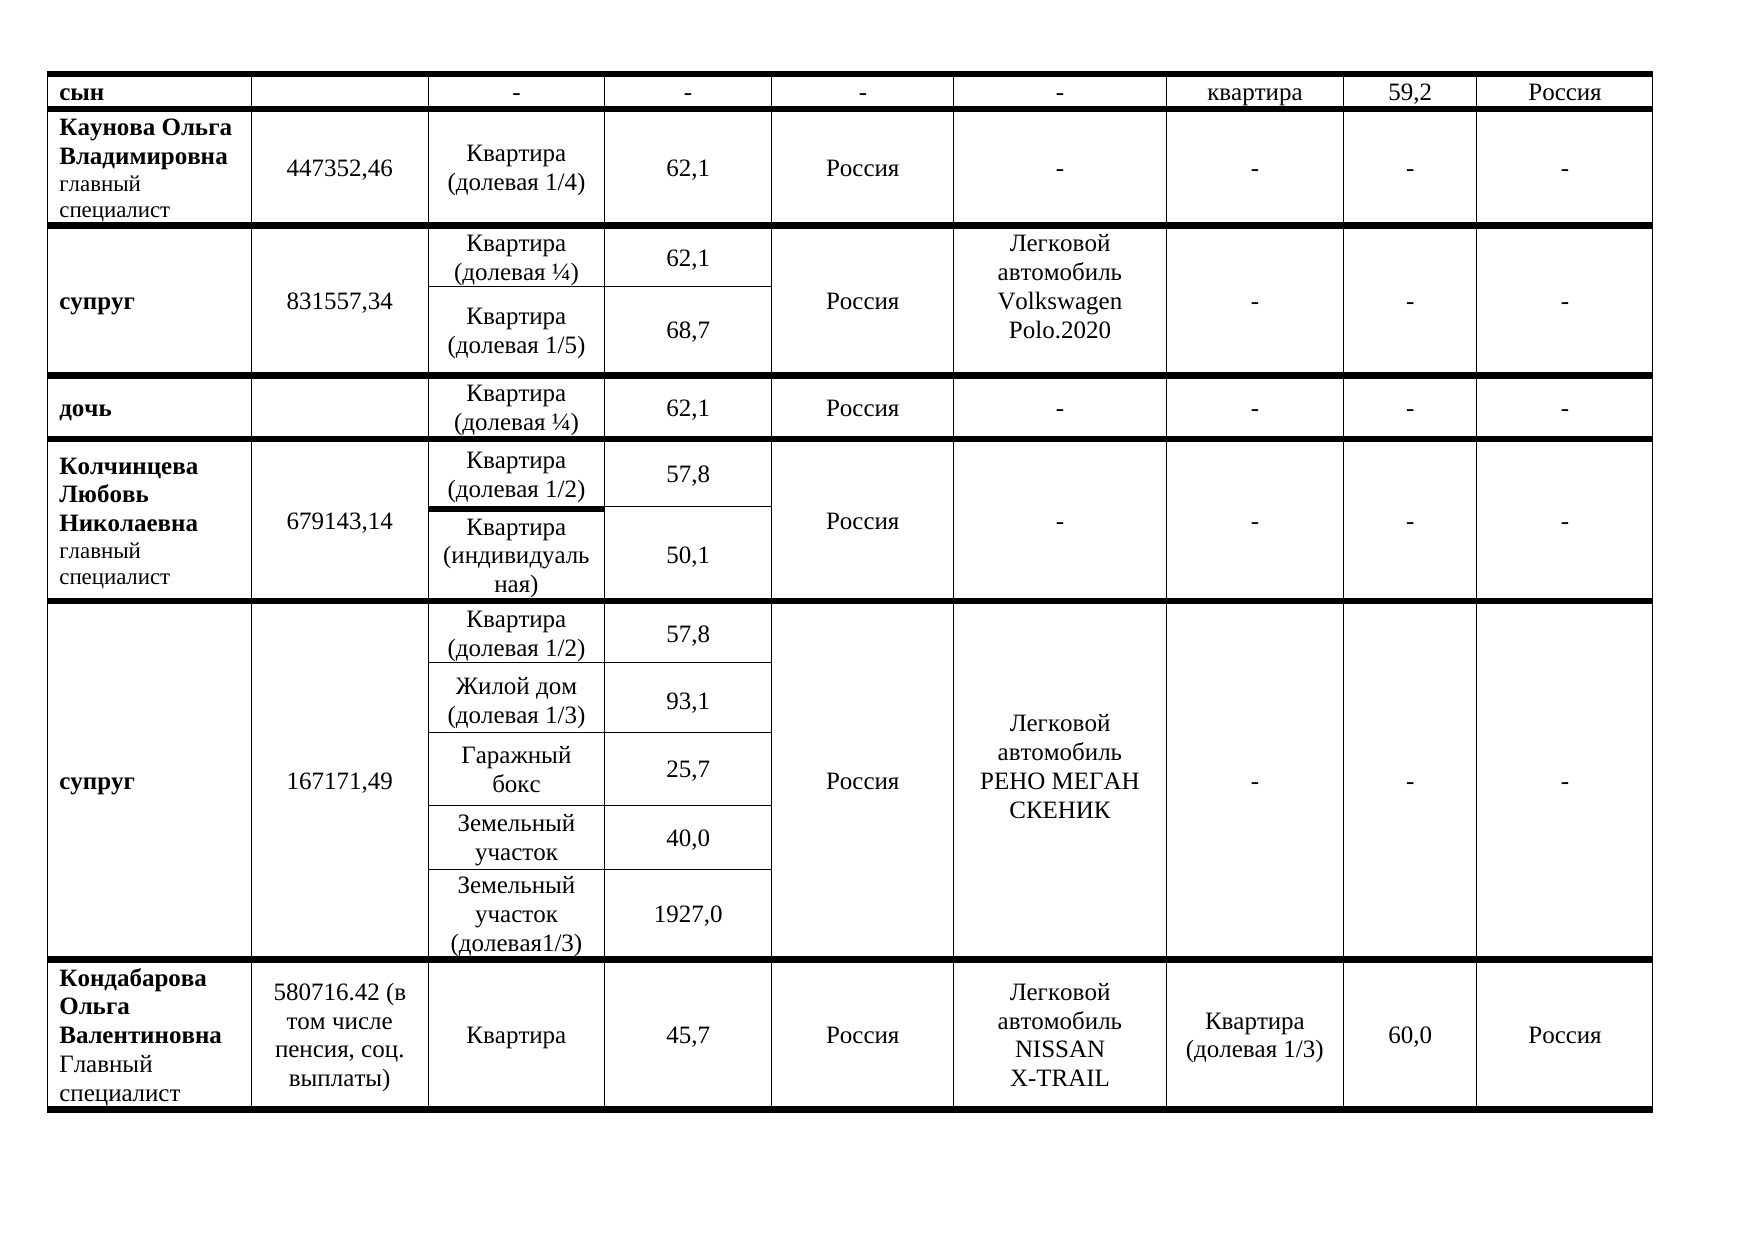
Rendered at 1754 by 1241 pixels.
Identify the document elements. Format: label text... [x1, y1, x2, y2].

table_cell 831557,34 [252, 229, 428, 372]
table_cell 580716.42 (в том числе пенсия, соц. выплаты) [252, 963, 428, 1106]
table_cell Квартира (долевая 1/3) [1167, 963, 1343, 1106]
table_cell Жилой дом (долевая 1/3) [429, 663, 604, 732]
table_cell Квартира (долевая ¼) [429, 229, 604, 286]
table_cell 93,1 [605, 663, 771, 732]
table_cell Земельный участок (долевая1/3) [429, 870, 604, 956]
table_cell - [772, 77, 953, 106]
table_cell 62,1 [605, 379, 771, 436]
table_cell Квартира (долевая 1/2) [429, 604, 604, 662]
table_cell квартира [1167, 77, 1343, 106]
table_cell 40,0 [605, 806, 771, 869]
table_cell Колчинцева Любовь Николаевна главный специалист [48, 442, 251, 598]
table_cell 45,7 [605, 963, 771, 1106]
table_cell - [1477, 112, 1652, 222]
table_cell Легковой автомобиль Volkswagen Polo.2020 [954, 229, 1166, 372]
table_cell Каунова Ольга Владимировна главный специалист [48, 112, 251, 222]
table_cell Квартира (долевая 1/2) [429, 442, 604, 506]
table_cell - [429, 77, 604, 106]
table_cell - [1477, 442, 1652, 598]
table_cell - [954, 112, 1166, 222]
table_cell супруг [48, 229, 251, 372]
table_cell - [1167, 229, 1343, 372]
table_cell Россия [1477, 963, 1652, 1106]
table_cell Легковой автомобиль NISSAN X-TRAIL [954, 963, 1166, 1106]
table_cell Россия [772, 604, 953, 956]
table_cell - [1344, 229, 1476, 372]
table_cell - [1344, 604, 1476, 956]
table_cell - [1477, 229, 1652, 372]
table_cell дочь [48, 379, 251, 436]
table_cell - [1167, 604, 1343, 956]
table_cell 62,1 [605, 229, 771, 286]
table_cell - [954, 379, 1166, 436]
table_cell 25,7 [605, 733, 771, 804]
table_cell - [1167, 442, 1343, 598]
table_cell - [954, 77, 1166, 106]
table_cell Кондабарова Ольга Валентиновна Главный специалист [48, 963, 251, 1106]
table_cell 59,2 [1344, 77, 1476, 106]
table_cell Квартира (индивидуальная) [429, 512, 604, 598]
table_cell супруг [48, 604, 251, 956]
table_cell Квартира (долевая 1/4) [429, 112, 604, 222]
table_cell 447352,46 [252, 112, 428, 222]
table_cell Легковой автомобиль РЕНО МЕГАН СКЕНИК [954, 604, 1166, 956]
table_cell - [1167, 379, 1343, 436]
table_cell 167171,49 [252, 604, 428, 956]
table_cell 50,1 [605, 507, 771, 598]
table_cell 57,8 [605, 604, 771, 662]
table_cell - [1477, 604, 1652, 956]
table_cell - [1477, 379, 1652, 436]
table_cell Россия [772, 442, 953, 598]
table_cell - [1344, 112, 1476, 222]
table_cell - [1344, 379, 1476, 436]
table_cell Россия [1477, 77, 1652, 106]
table_cell [252, 77, 428, 106]
table_cell Гаражный бокс [429, 733, 604, 804]
table_cell Земельный участок [429, 806, 604, 869]
table_cell 68,7 [605, 287, 771, 372]
table_cell - [605, 77, 771, 106]
table_cell Россия [772, 379, 953, 436]
table_cell 679143,14 [252, 442, 428, 598]
table_cell 62,1 [605, 112, 771, 222]
table_cell Квартира (долевая ¼) [429, 379, 604, 436]
table_cell - [954, 442, 1166, 598]
table_cell Россия [772, 229, 953, 372]
table_cell Квартира (долевая 1/5) [429, 287, 604, 372]
table_cell 60,0 [1344, 963, 1476, 1106]
table_cell Россия [772, 963, 953, 1106]
table_cell сын [48, 77, 251, 106]
table_cell - [1344, 442, 1476, 598]
table_cell [252, 379, 428, 436]
table_cell - [1167, 112, 1343, 222]
table_cell Квартира [429, 963, 604, 1106]
table_cell 57,8 [605, 442, 771, 506]
table_cell 1927,0 [605, 870, 771, 956]
table_cell Россия [772, 112, 953, 222]
